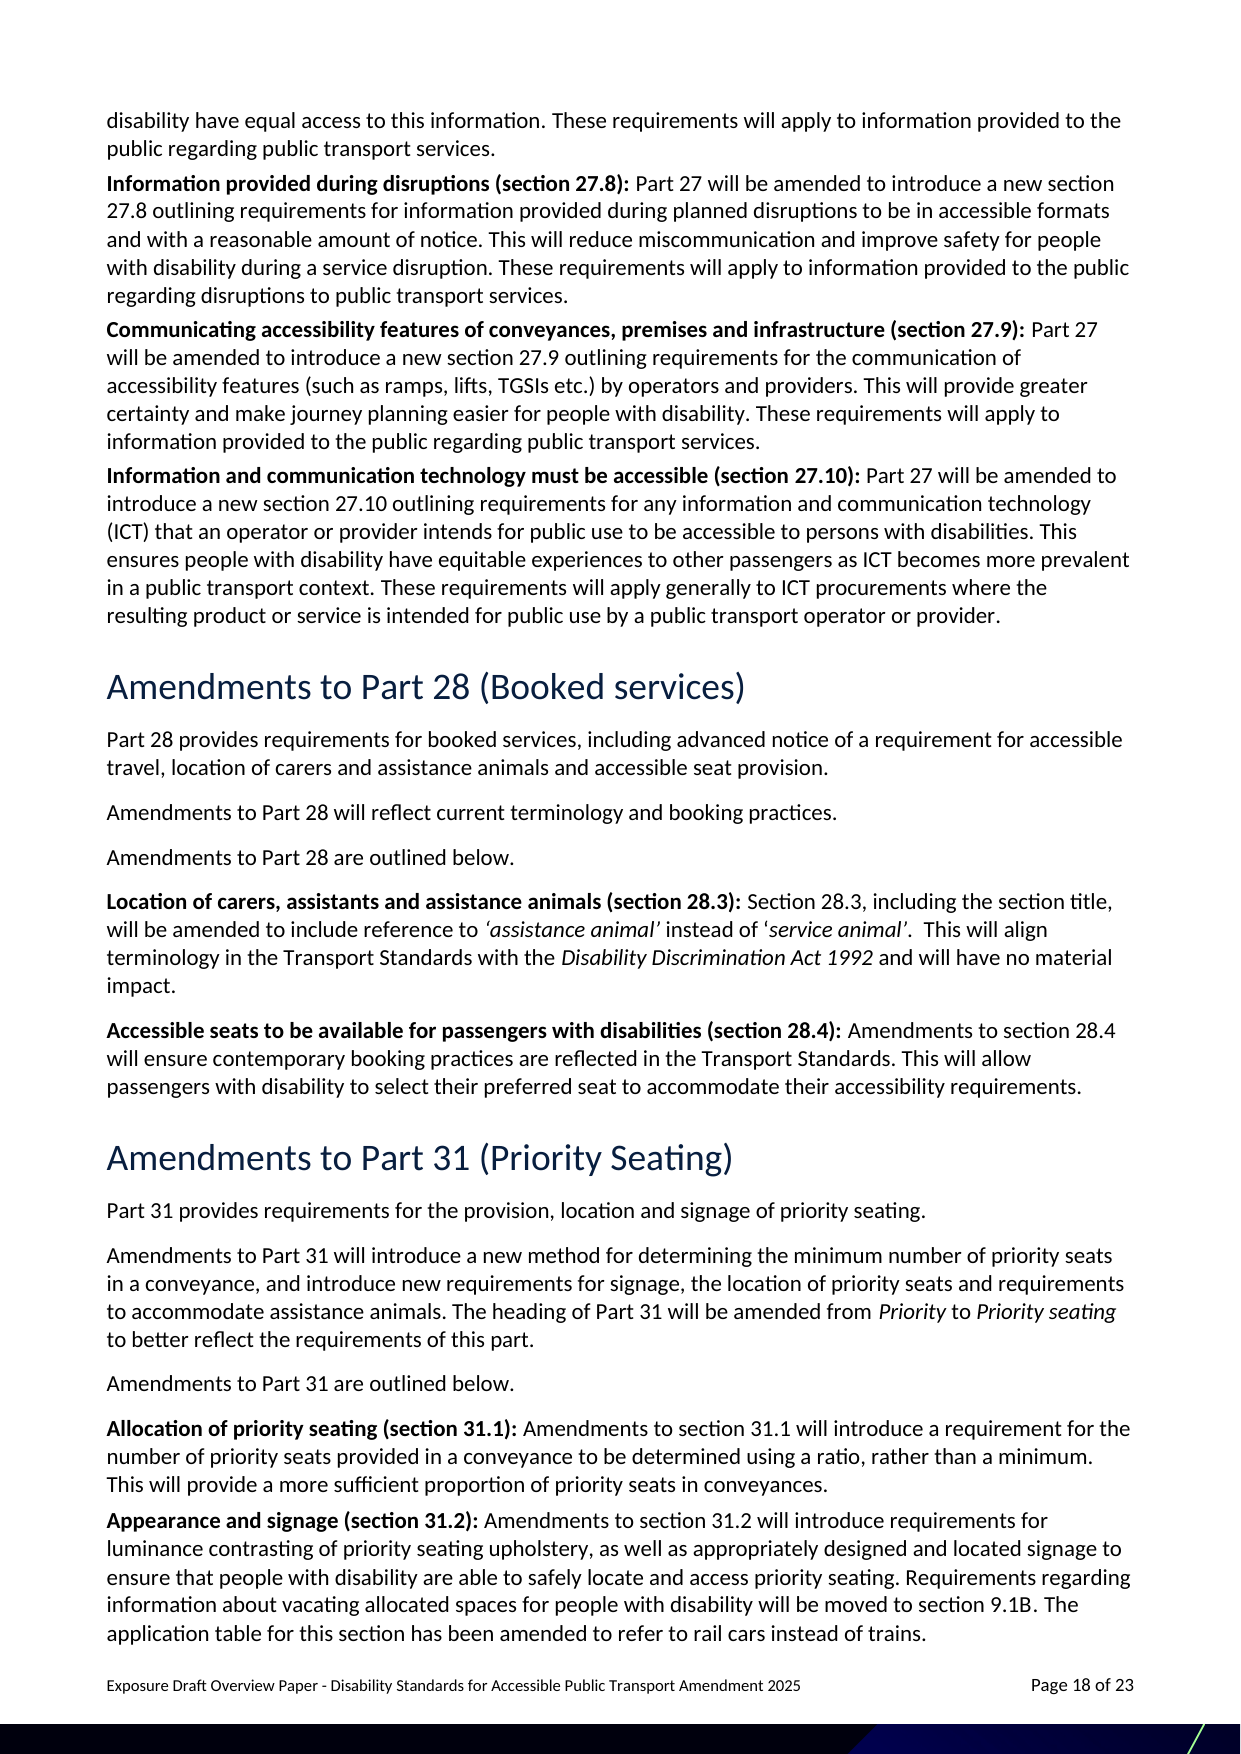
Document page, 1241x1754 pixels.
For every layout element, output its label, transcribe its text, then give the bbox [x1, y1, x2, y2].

subtitle Amendments to Part 31 (Priority Seating) [106, 1133, 1134, 1179]
text Amendments to Part 31 will introduce a new method for determining the minimum number of priority seats in a conveyance, and introduce new requirements for signage, the location of priority seats and requirements to accommodate assistance animals. The heading of Part 31 will be amended from Priority to Priority seating to better reflect the requirements of this part. [106, 1241, 1134, 1353]
text Amendments to Part 28 will reflect current terminology and booking practices. [106, 798, 1134, 826]
text Allocation of priority seating (section 31.1): Amendments to section 31.1 will introduce a requirement for the number of priority seats provided in a conveyance to be determined using a ratio, rather than a minimum. This will provide a more sufficient proportion of priority seats in conveyances. [106, 1414, 1134, 1498]
text Information provided during disruptions (section 27.8): Part 27 will be amended to introduce a new section 27.8 outlining requirements for information provided during planned disruptions to be in accessible formats and with a reasonable amount of notice. This will reduce miscommunication and improve safety for people with disability during a service disruption. These requirements will apply to information provided to the public regarding disruptions to public transport services. [106, 169, 1134, 309]
text Communicating accessibility features of conveyances, premises and infrastructure (section 27.9): Part 27 will be amended to introduce a new section 27.9 outlining requirements for the communication of accessibility features (such as ramps, lifts, TGSIs etc.) by operators and providers. This will provide greater certainty and make journey planning easier for people with disability. These requirements will apply to information provided to the public regarding public transport services. [106, 315, 1134, 455]
text Accessible seats to be available for passengers with disabilities (section 28.4): Amendments to section 28.4 will ensure contemporary booking practices are reflected in the Transport Standards. This will allow passengers with disability to select their preferred seat to accommodate their accessibility requirements. [106, 1016, 1134, 1100]
text Amendments to Part 28 are outlined below. [106, 843, 1134, 871]
text Location of carers, assistants and assistance animals (section 28.3): Section 28.3, including the section title, will be amended to include reference to ‘assistance animal’ instead of ‘service animal’. This will align terminology in the Transport Standards with the Disability Discrimination Act 1992 and will have no material impact. [106, 887, 1134, 999]
text Information and communication technology must be accessible (section 27.10): Part 27 will be amended to introduce a new section 27.10 outlining requirements for any information and communication technology (ICT) that an operator or provider intends for public use to be accessible to persons with disabilities. This ensures people with disability have equitable experiences to other passengers as ICT becomes more prevalent in a public transport context. These requirements will apply generally to ICT procurements where the resulting product or service is intended for public use by a public transport operator or provider. [106, 461, 1134, 629]
text Amendments to Part 31 are outlined below. [106, 1369, 1134, 1397]
subtitle Amendments to Part 28 (Booked services) [106, 663, 1134, 709]
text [106, 106, 1134, 162]
text Appearance and signage (section 31.2): Amendments to section 31.2 will introduce requirements for luminance contrasting of priority seating upholstery, as well as appropriately designed and located signage to ensure that people with disability are able to safely locate and access priority seating. Requirements regarding information about vacating allocated spaces for people with disability will be moved to section 9.1B. The application table for this section has been amended to refer to rail cars instead of trains. [106, 1507, 1134, 1647]
picture [0, 1724, 1241, 1754]
text Part 31 provides requirements for the provision, location and signage of priority seating. [106, 1196, 1134, 1224]
text Part 28 provides requirements for booked services, including advanced notice of a requirement for accessible travel, location of carers and assistance animals and accessible seat provision. [106, 725, 1134, 781]
